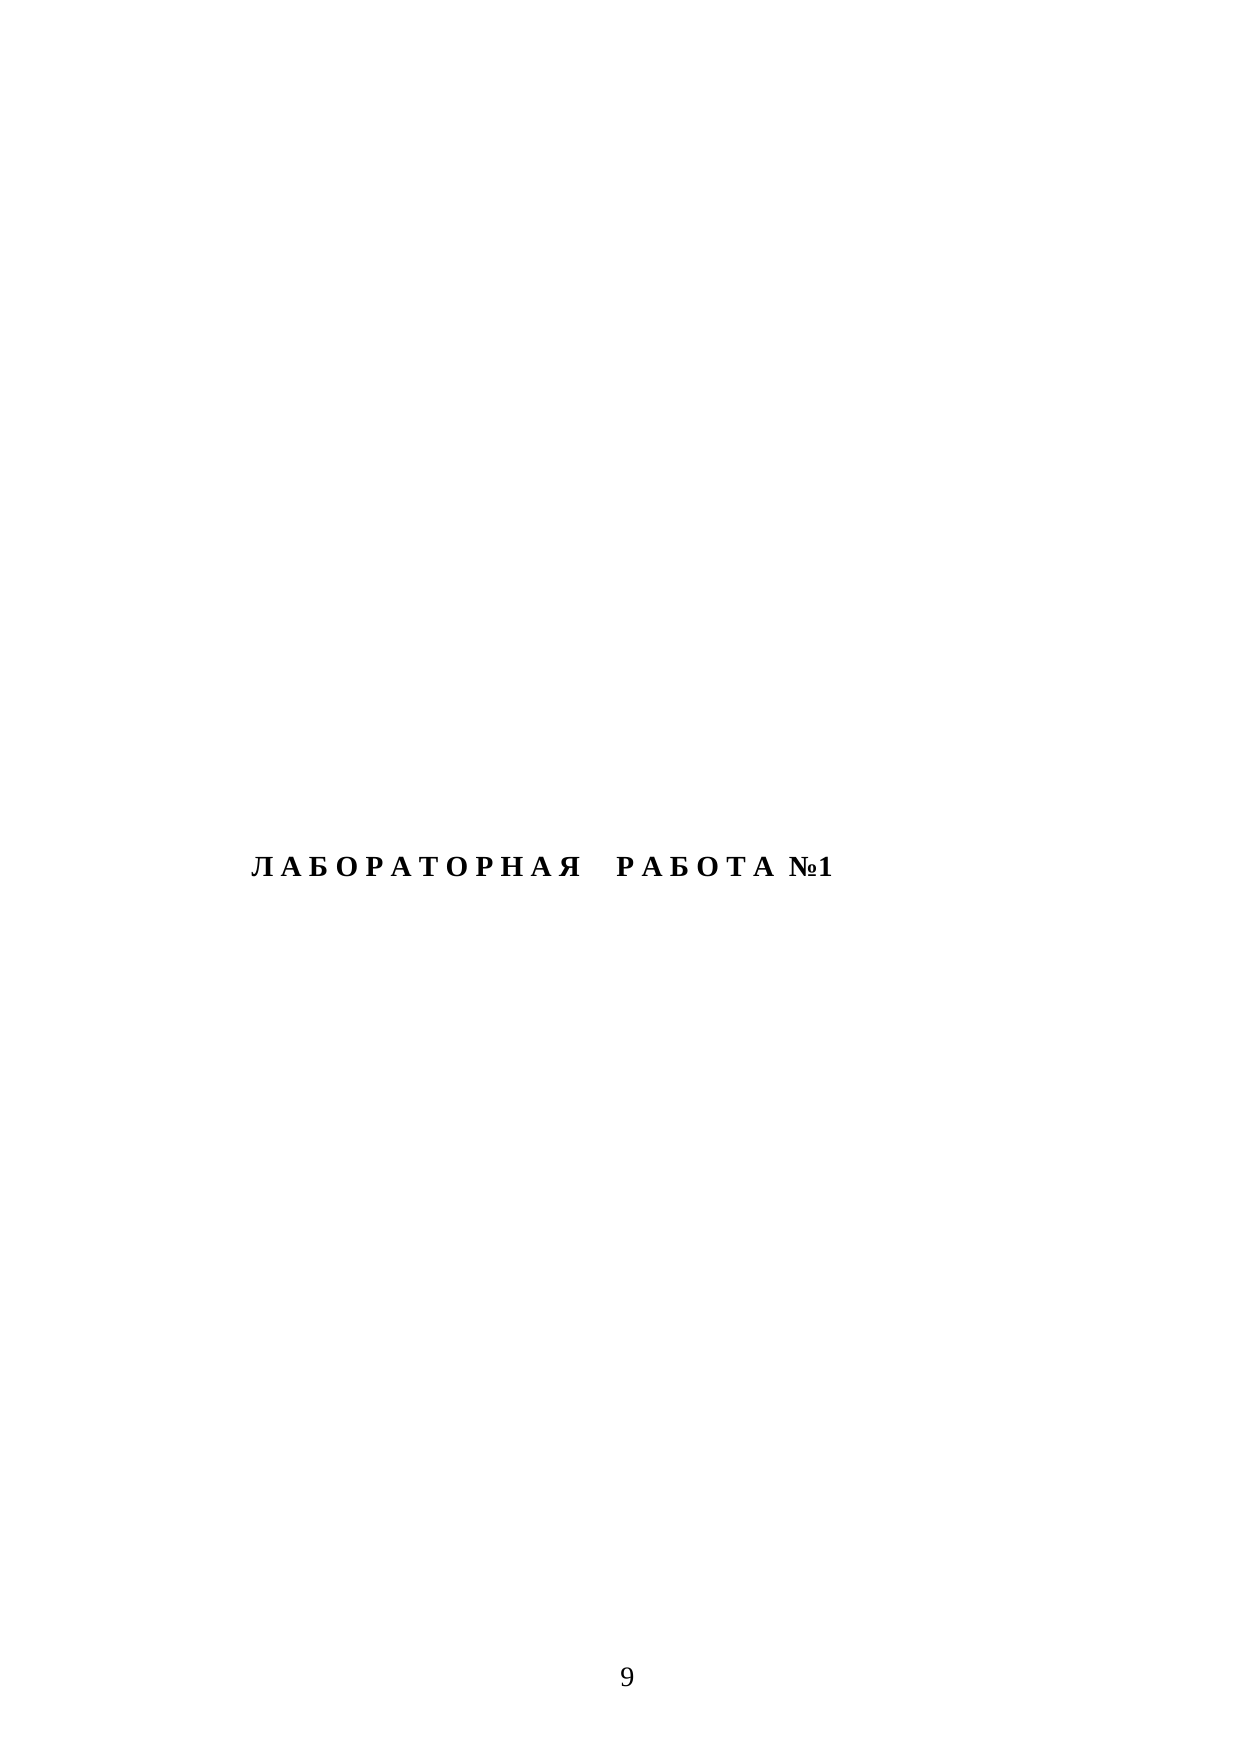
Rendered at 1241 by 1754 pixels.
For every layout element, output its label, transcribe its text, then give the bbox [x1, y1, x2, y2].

text Л А Б О Р А Т О Р Н А Я Р А Б О Т А №1 [140, 849, 833, 883]
